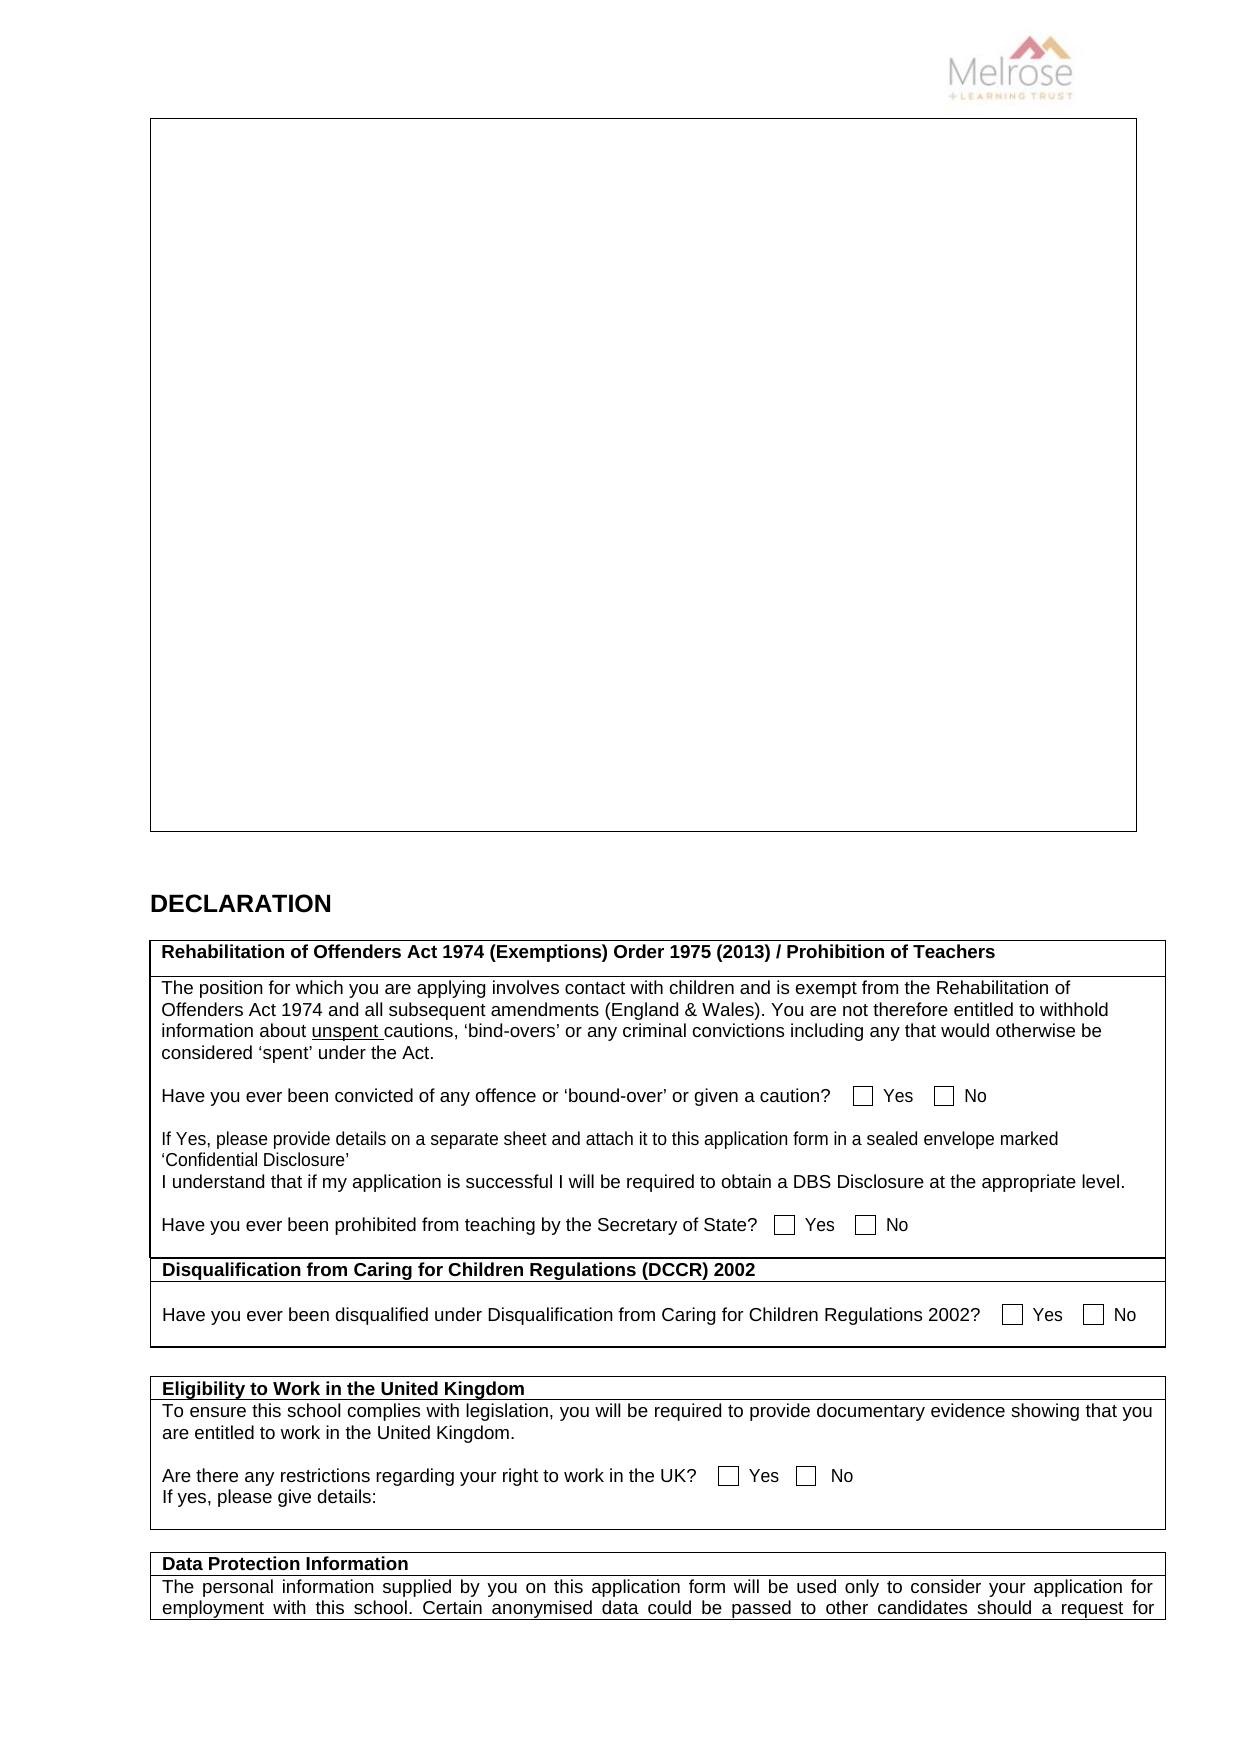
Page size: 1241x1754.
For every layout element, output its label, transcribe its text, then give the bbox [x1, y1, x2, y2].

table_header Rehabilitation of Offenders Act 1974 (Exemptions) Order 1975 (2013) / Prohibition of Teachers [151, 941, 1165, 976]
text DECLARATION [150, 889, 1090, 918]
table_header Data Protection Information [151, 1553, 1165, 1574]
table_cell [151, 119, 1136, 831]
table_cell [151, 1576, 1165, 1619]
picture [930, 29, 1091, 115]
table_header Disqualification from Caring for Children Regulations (DCCR) 2002 [151, 1259, 1165, 1281]
table_cell The position for which you are applying involves contact with children and is exempt from the Rehabilitation of Offenders Act 1974 and all subsequent amendments (England & Wales). You are not therefore entitled to withhold information about unspent cautions, ‘bind-overs’ or any criminal convictions including any that would otherwise be considered ‘spent’ under the Act. Have you ever been convicted of any offence or ‘bound-over’ or given a caution? Yes No If Yes, please provide details on a separate sheet and attach it to this application form in a sealed envelope marked ‘Confidential Disclosure’ I understand that if my application is successful I will be required to obtain a DBS Disclosure at the appropriate level. Have you ever been prohibited from teaching by the Secretary of State? Yes No [151, 977, 1165, 1257]
table_cell To ensure this school complies with legislation, you will be required to provide documentary evidence showing that you are entitled to work in the United Kingdom. Are there any restrictions regarding your right to work in the UK? Yes No If yes, please give details: [151, 1400, 1165, 1529]
table_header Eligibility to Work in the United Kingdom [151, 1377, 1165, 1399]
table_cell Have you ever been disqualified under Disqualification from Caring for Children Regulations 2002? Yes No [151, 1282, 1165, 1346]
